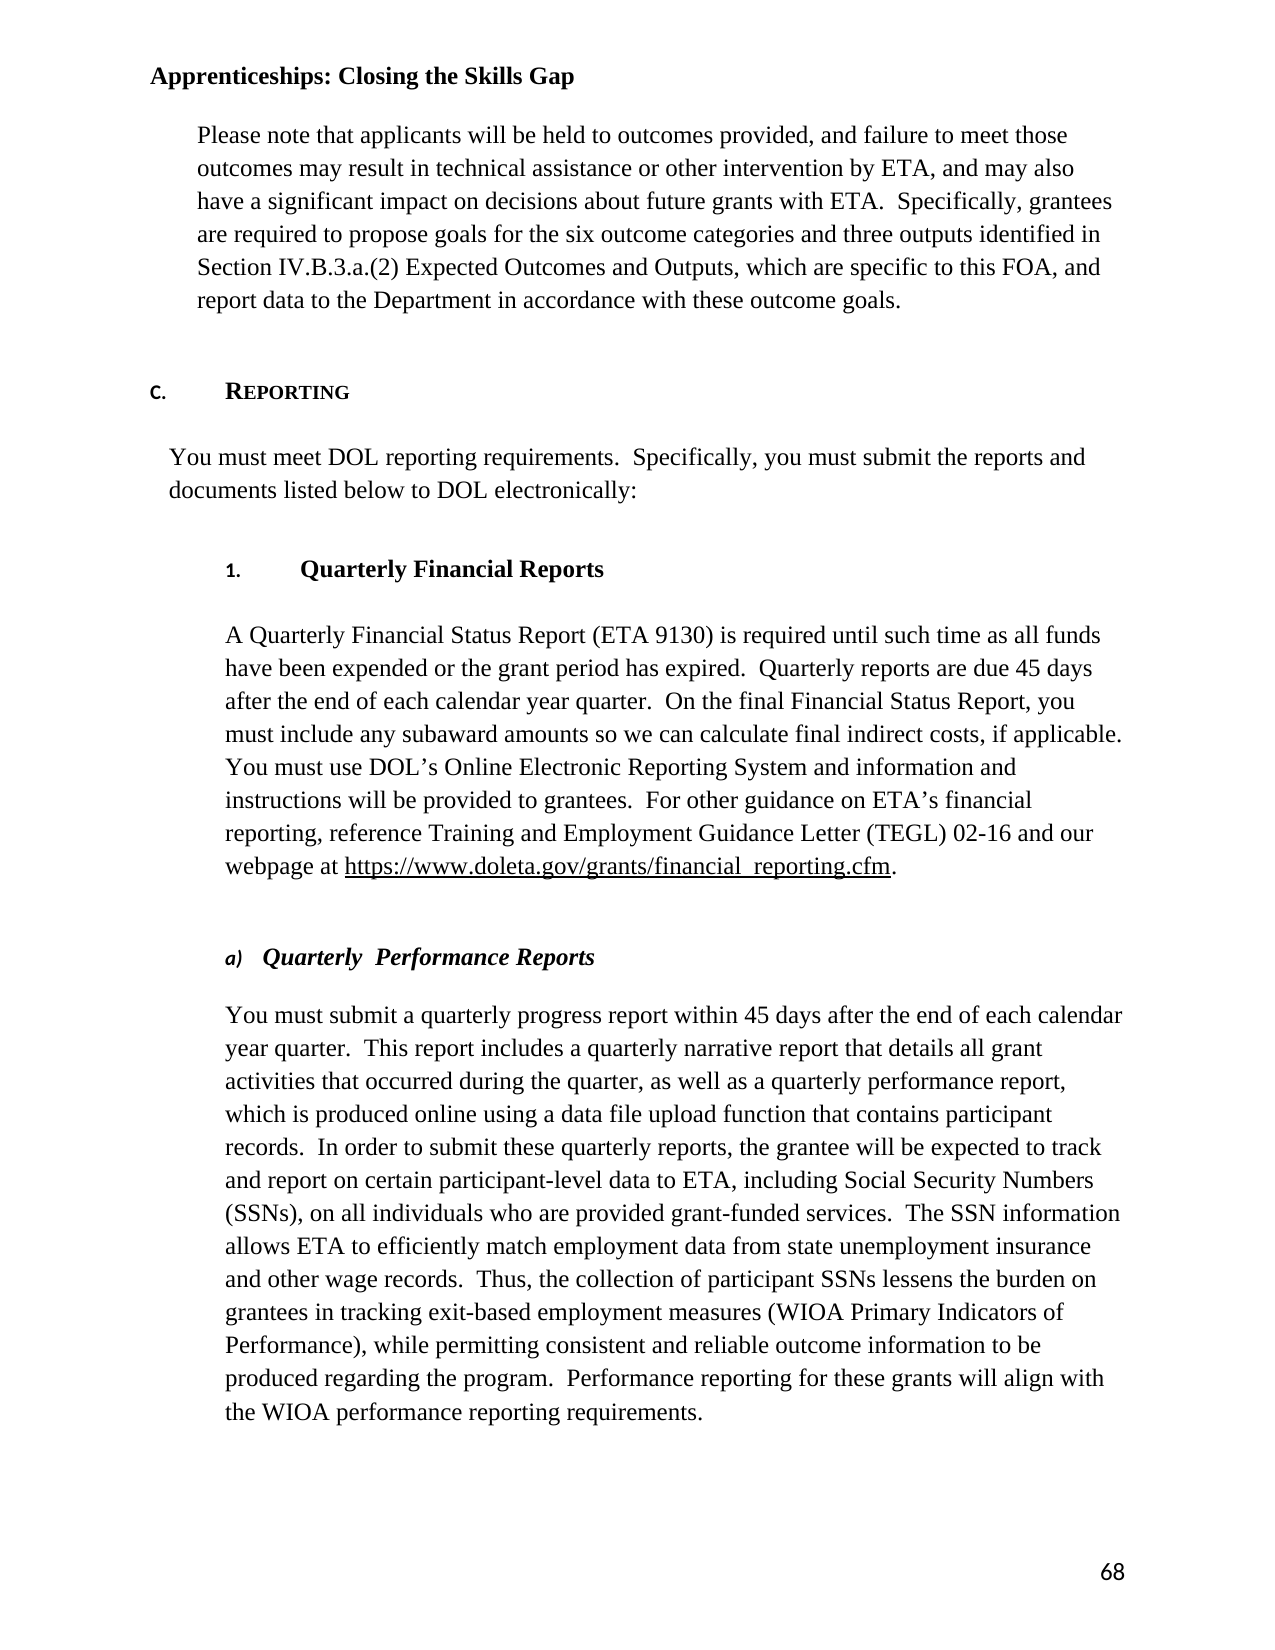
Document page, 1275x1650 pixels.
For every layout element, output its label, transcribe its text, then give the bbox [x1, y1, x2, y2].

text A Quarterly Financial Status Report (ETA 9130) is required until such time as all funds have been expended or the grant period has expired. Quarterly reports are due 45 days after the end of each calendar year quarter. On the final Financial Status Report, you must include any subaward amounts so we can calculate final indirect costs, if applicable. You must use DOL’s Online Electronic Reporting System and information and instructions will be provided to grantees. For other guidance on ETA’s financial reporting, reference Training and Employment Guidance Letter (TEGL) 02-16 and our webpage at https://www.doleta.gov/grants/financial_reporting.cfm. [225, 620, 1125, 880]
subtitle Reporting [150, 376, 1125, 405]
subtitle Quarterly Performance Reports [225, 942, 1125, 971]
text You must submit a quarterly progress report within 45 days after the end of each calendar year quarter. This report includes a quarterly narrative report that details all grant activities that occurred during the quarter, as well as a quarterly performance report, which is produced online using a data file upload function that contains participant records. In order to submit these quarterly reports, the grantee will be expected to track and report on certain participant-level data to ETA, including Social Security Numbers (SSNs), on all individuals who are provided grant-funded services. The SSN information allows ETA to efficiently match employment data from state unemployment insurance and other wage records. Thus, the collection of participant SSNs lessens the burden on grantees in tracking exit-based employment measures (WIOA Primary Indicators of Performance), while permitting consistent and reliable outcome information to be produced regarding the program. Performance reporting for these grants will align with the WIOA performance reporting requirements. [225, 1000, 1125, 1425]
text Please note that applicants will be held to outcomes provided, and failure to meet those outcomes may result in technical assistance or other intervention by ETA, and may also have a significant impact on decisions about future grants with ETA. Specifically, grantees are required to propose goals for the six outcome categories and three outputs identified in Section IV.B.3.a.(2) Expected Outcomes and Outputs, which are specific to this FOA, and report data to the Department in accordance with these outcome goals. [197, 120, 1125, 314]
subtitle Quarterly Financial Reports [225, 554, 1125, 583]
text You must meet DOL reporting requirements. Specifically, you must submit the reports and documents listed below to DOL electronically: [169, 442, 1125, 504]
